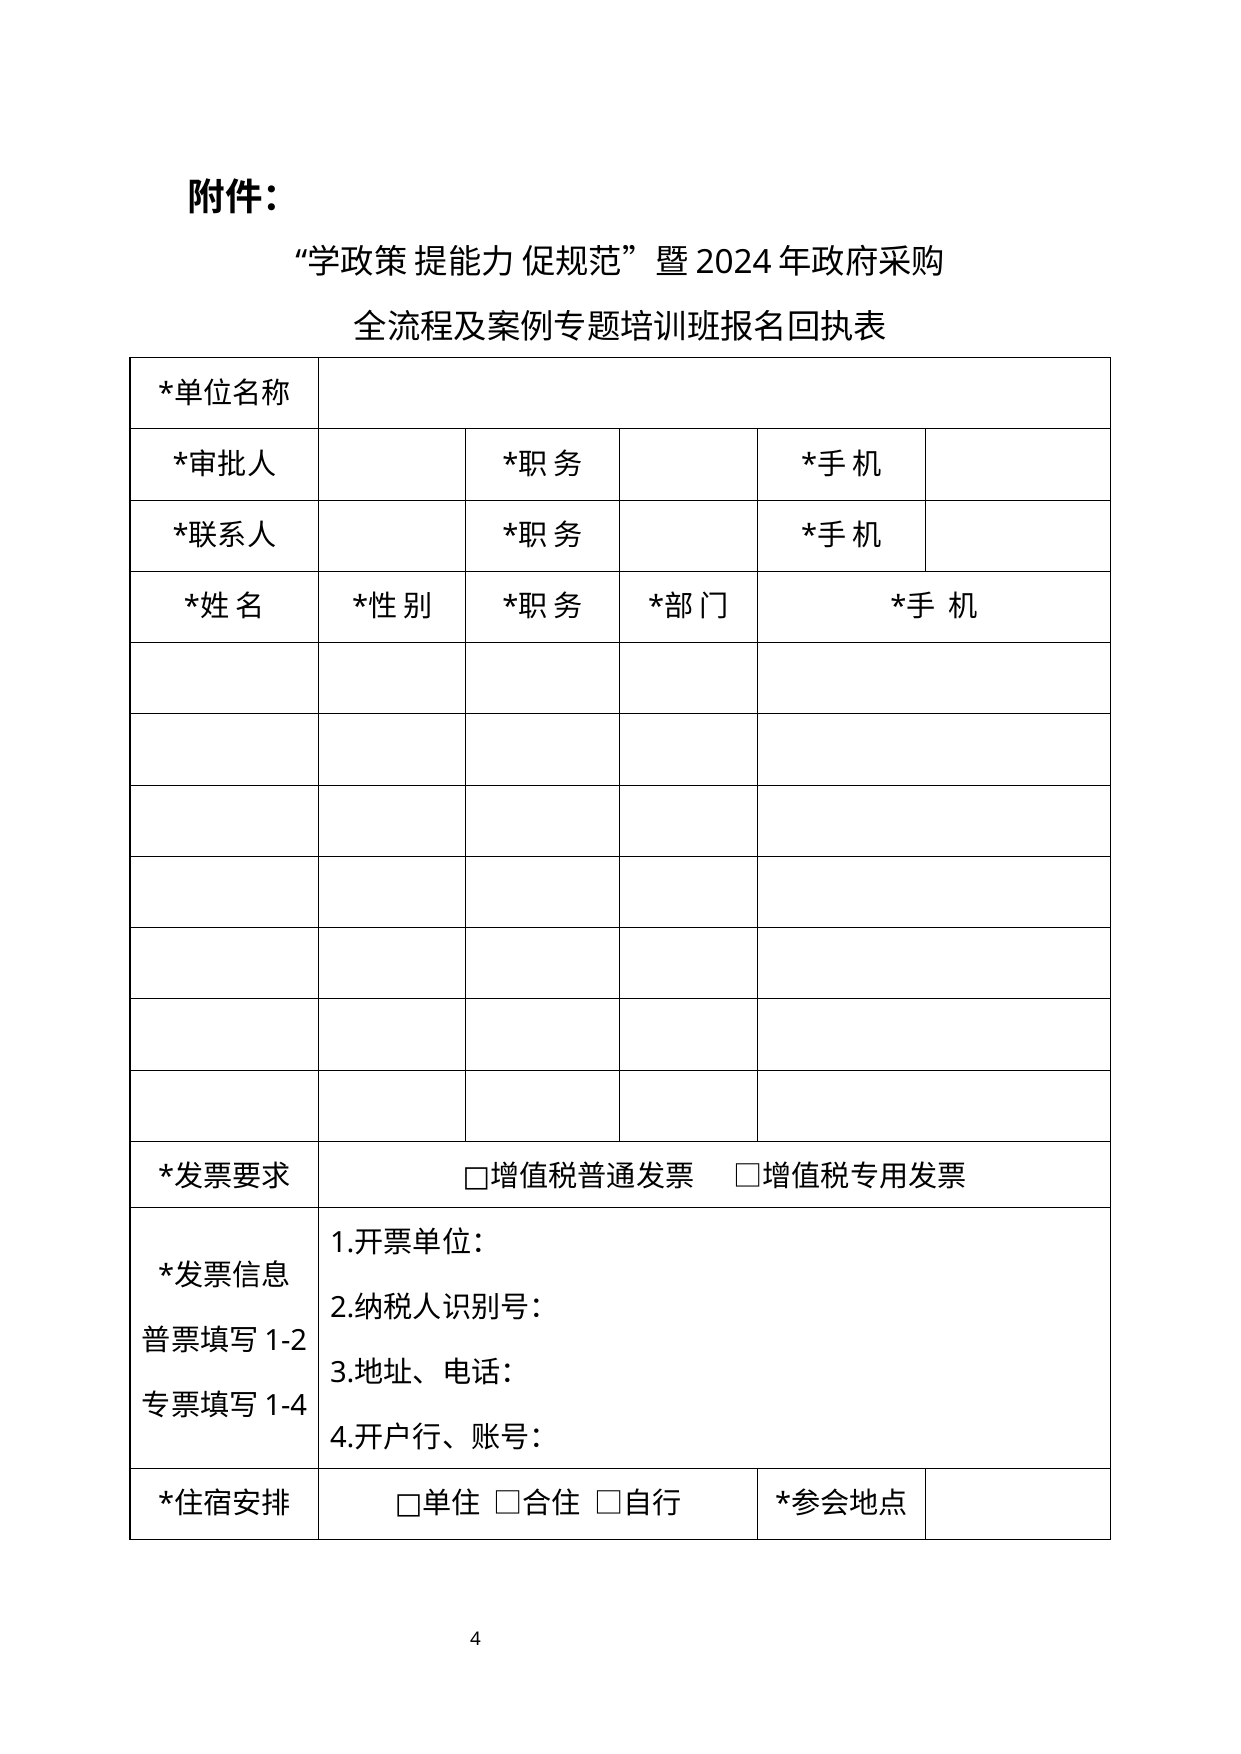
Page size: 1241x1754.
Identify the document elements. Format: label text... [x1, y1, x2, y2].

table_cell [926, 501, 1110, 571]
table_cell [620, 1071, 757, 1141]
table_cell [466, 714, 619, 784]
table_cell [620, 857, 757, 927]
table_cell [758, 857, 1110, 927]
table_cell [319, 999, 465, 1069]
table_cell [131, 1071, 318, 1141]
table_cell *部 门 [620, 572, 757, 642]
table_cell *联系人 [131, 501, 318, 571]
table_cell *参会地点 [758, 1469, 925, 1539]
table_cell [926, 1469, 1110, 1539]
table_cell *手 机 [758, 572, 1110, 642]
table_cell [131, 643, 318, 713]
text “学政策 提能力 促规范”暨2024年政府采购 [187, 227, 1053, 292]
table_cell [466, 1071, 619, 1141]
table_cell [758, 786, 1110, 856]
text 附件： [187, 162, 1053, 227]
table_cell [466, 999, 619, 1069]
table_cell [319, 429, 465, 499]
table_cell [620, 928, 757, 998]
table_cell [620, 786, 757, 856]
table_cell *审批人 [131, 429, 318, 499]
table_cell [758, 999, 1110, 1069]
table_cell *姓 名 [131, 572, 318, 642]
table_cell *职 务 [466, 572, 619, 642]
table_header [319, 358, 1110, 428]
table_cell [131, 786, 318, 856]
table_cell *住宿安排 [131, 1469, 318, 1539]
table_cell [131, 999, 318, 1069]
table_cell [758, 714, 1110, 784]
table_cell [620, 714, 757, 784]
table_cell *发票信息 普票填写1-2 专票填写1-4 [131, 1208, 318, 1468]
table_cell [466, 786, 619, 856]
table_cell [758, 928, 1110, 998]
table_cell [620, 999, 757, 1069]
table_cell [131, 928, 318, 998]
table_header *单位名称 [131, 358, 318, 428]
table_cell [319, 643, 465, 713]
table_cell 1.开票单位： 2.纳税人识别号： 3.地址、电话： 4.开户行、账号： [319, 1208, 1110, 1468]
table_cell *手 机 [758, 501, 925, 571]
table_cell [926, 429, 1110, 499]
table_cell [319, 928, 465, 998]
table_cell [319, 857, 465, 927]
table_cell *手 机 [758, 429, 925, 499]
table_cell □增值税普通发票 □增值税专用发票 [319, 1142, 1110, 1207]
table_cell [319, 786, 465, 856]
table_cell [319, 714, 465, 784]
table_cell [620, 643, 757, 713]
table_cell [466, 643, 619, 713]
text 全流程及案例专题培训班报名回执表 [187, 292, 1053, 357]
table_cell [620, 501, 757, 571]
table_cell [131, 857, 318, 927]
table_cell *职 务 [466, 501, 619, 571]
table_cell *性 别 [319, 572, 465, 642]
table_cell [319, 501, 465, 571]
table_cell □单住 □合住 □自行 [319, 1469, 757, 1539]
table_cell [466, 928, 619, 998]
table_cell *职 务 [466, 429, 619, 499]
table_cell [131, 714, 318, 784]
table_cell [620, 429, 757, 499]
table_cell [466, 857, 619, 927]
table_cell *发票要求 [131, 1142, 318, 1207]
table_cell [758, 1071, 1110, 1141]
table_cell [319, 1071, 465, 1141]
table_cell [758, 643, 1110, 713]
